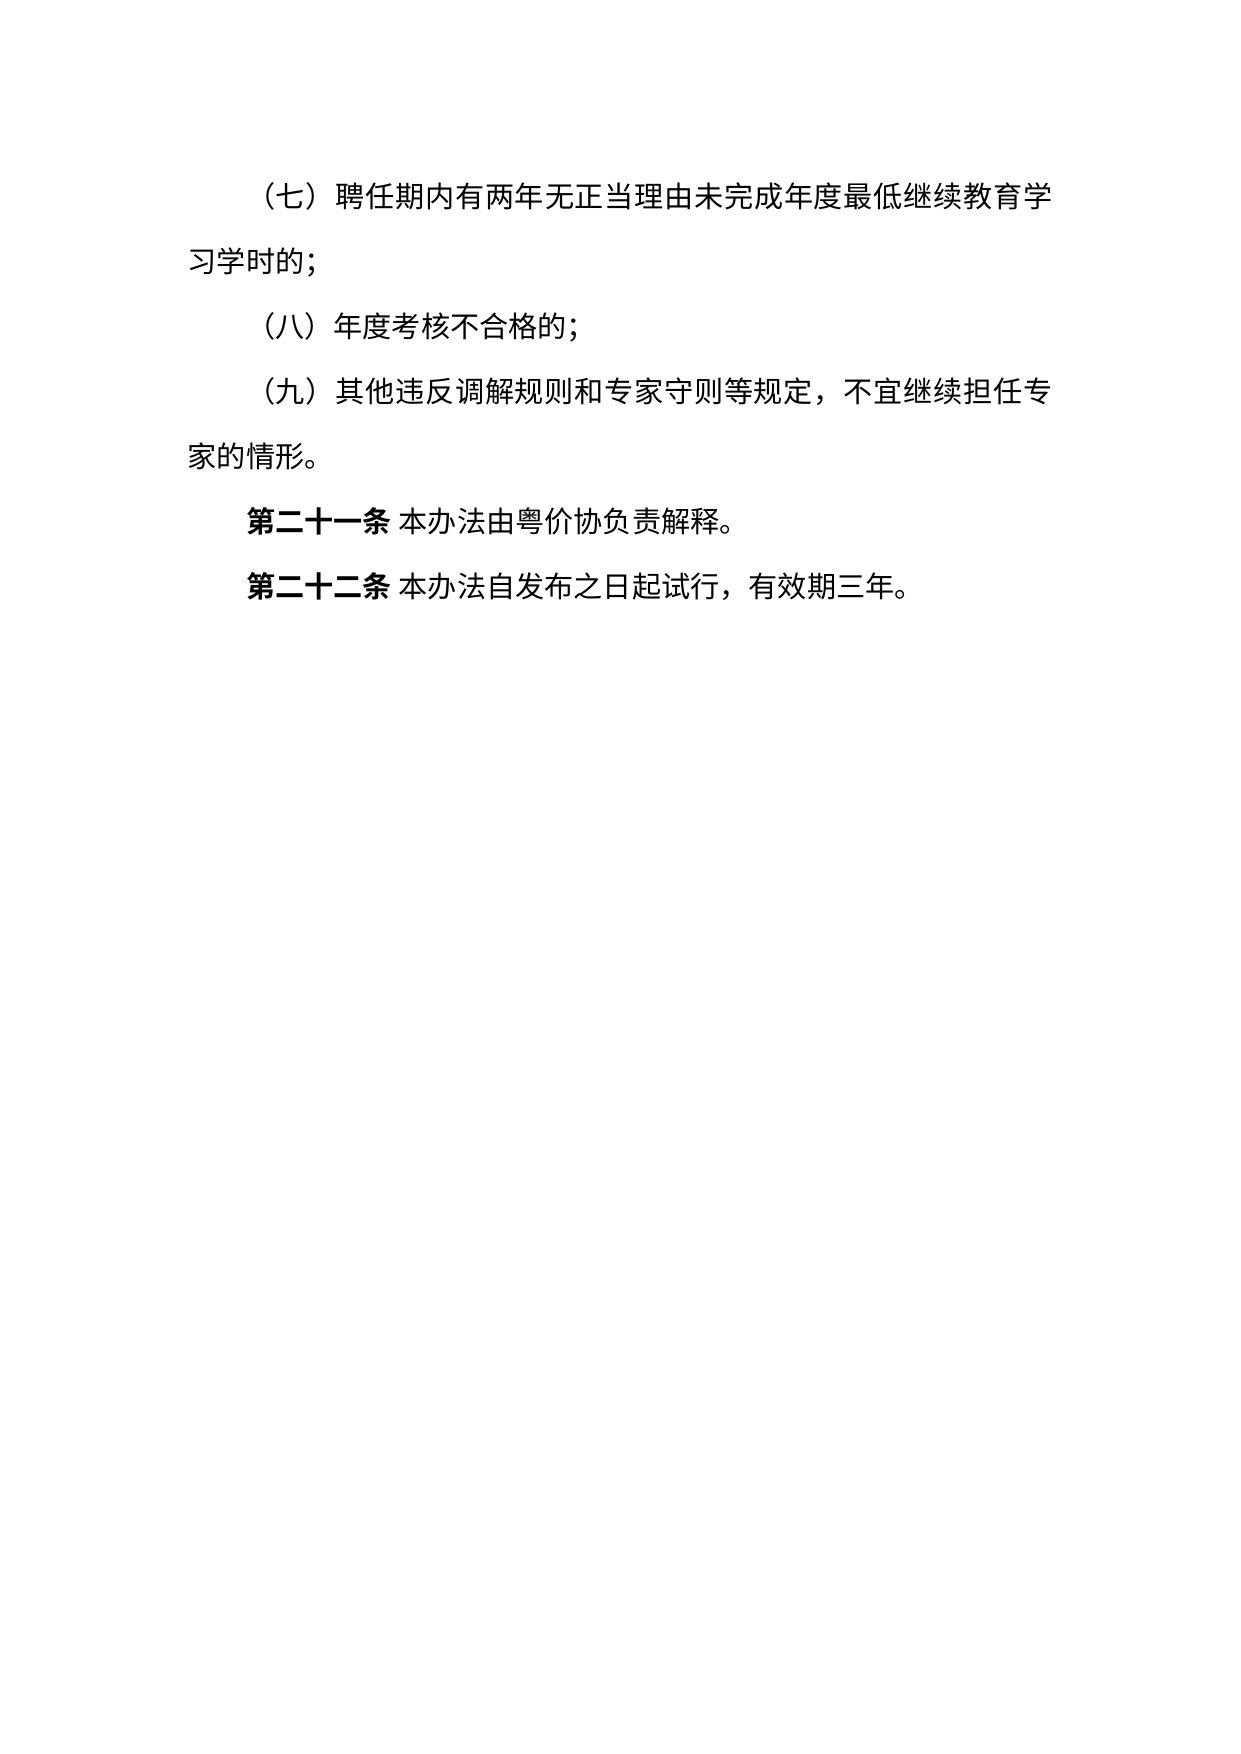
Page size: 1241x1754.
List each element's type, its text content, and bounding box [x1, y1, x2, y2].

text （八）年度考核不合格的； [187, 292, 1053, 357]
text 第二十一条 本办法由粤价协负责解释。 [187, 487, 1053, 552]
text 第二十二条 本办法自发布之日起试行，有效期三年。 [187, 552, 1053, 617]
text （七）聘任期内有两年无正当理由未完成年度最低继续教育学习学时的； [187, 162, 1053, 292]
text （九）其他违反调解规则和专家守则等规定，不宜继续担任专家的情形。 [187, 357, 1053, 487]
